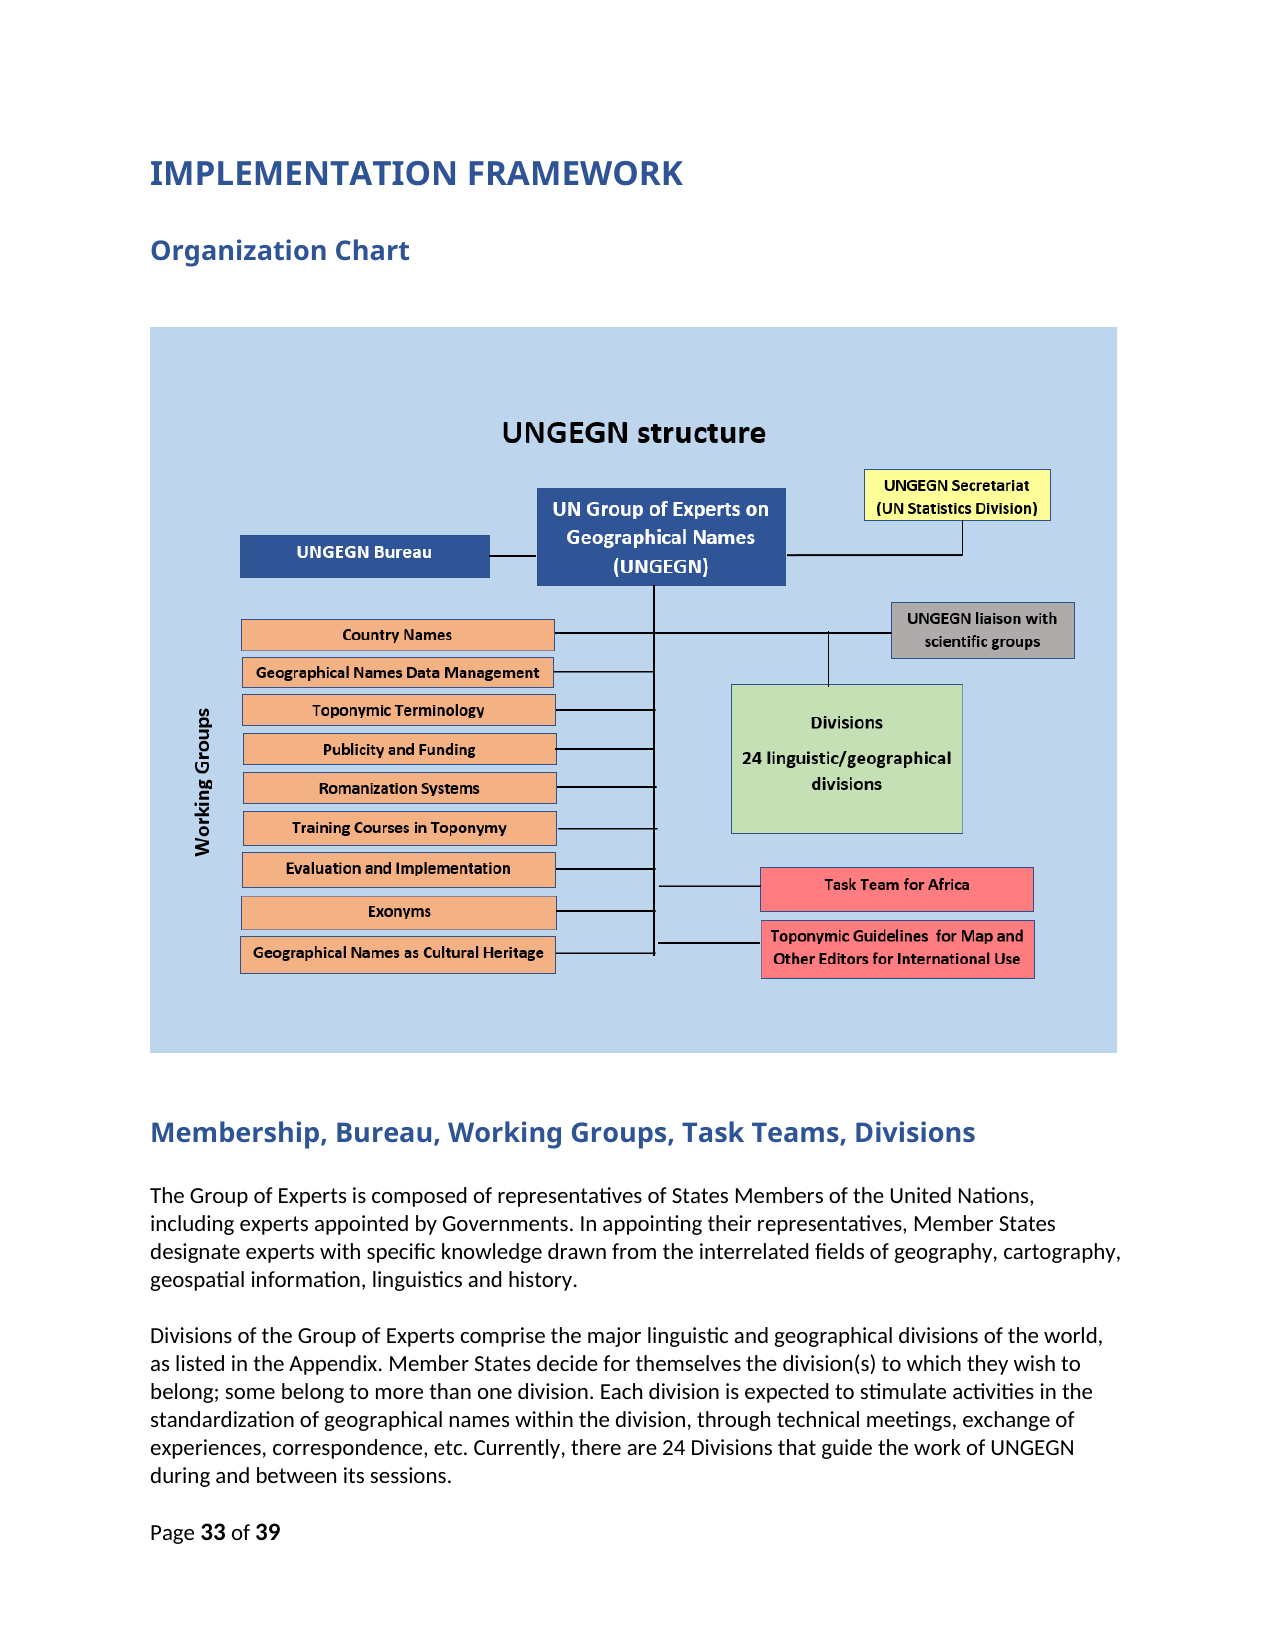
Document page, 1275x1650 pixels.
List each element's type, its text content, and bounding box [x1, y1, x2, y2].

subtitle IMPLEMENTATION FRAMEWORK [150, 150, 1125, 195]
subtitle Membership, Bureau, Working Groups, Task Teams, Divisions [150, 1113, 1125, 1150]
text The Group of Experts is composed of representatives of States Members of the United Nations, including experts appointed by Governments. In appointing their representatives, Member States designate experts with specific knowledge drawn from the interrelated fields of geography, cartography, geospatial information, linguistics and history. [150, 1181, 1125, 1293]
picture [150, 327, 1118, 1053]
subtitle Organization Chart [150, 231, 1125, 268]
text Divisions of the Group of Experts comprise the major linguistic and geographical divisions of the world, as listed in the Appendix. Member States decide for themselves the division(s) to which they wish to belong; some belong to more than one division. Each division is expected to stimulate activities in the standardization of geographical names within the division, through technical meetings, exchange of experiences, correspondence, etc. Currently, there are 24 Divisions that guide the work of UNGEGN during and between its sessions. [150, 1321, 1125, 1489]
